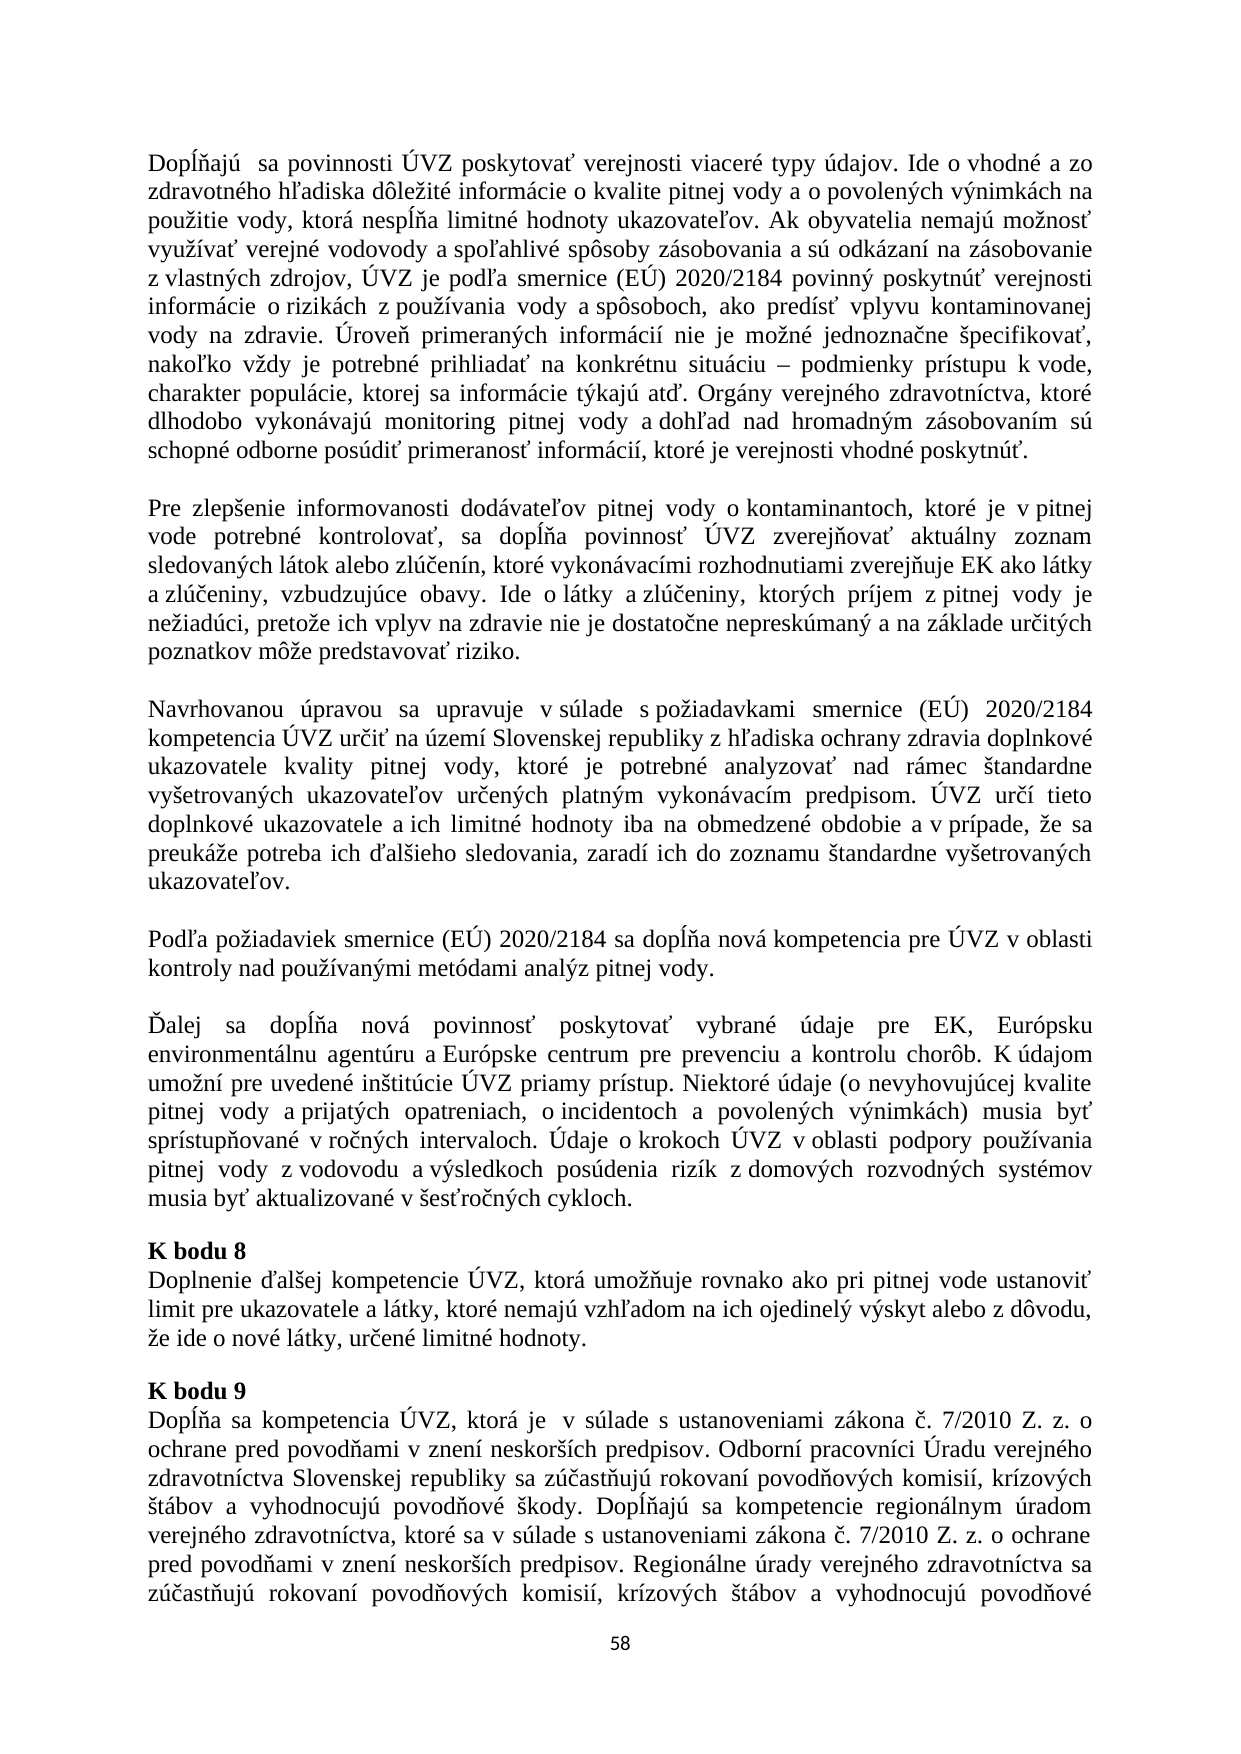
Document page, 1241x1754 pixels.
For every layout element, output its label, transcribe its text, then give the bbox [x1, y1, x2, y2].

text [148, 1405, 1093, 1606]
list Dopĺňajú sa povinnosti ÚVZ poskytovať verejnosti viaceré typy údajov. Ide o vhodné a zo zdravotného hľadiska dôležité informácie o kvalite pitnej vody a o povolených výnimkách na použitie vody, ktorá nespĺňa limitné hodnoty ukazovateľov. Ak obyvatelia nemajú možnosť využívať verejné vodovody a spoľahlivé spôsoby zásobovania a sú odkázaní na zásobovanie z vlastných zdrojov, ÚVZ je podľa smernice (EÚ) 2020/2184 povinný poskytnúť verejnosti informácie o rizikách z používania vody a spôsoboch, ako predísť vplyvu kontaminovanej vody na zdravie. Úroveň primeraných informácií nie je možné jednoznačne špecifikovať, nakoľko vždy je potrebné prihliadať na konkrétnu situáciu – podmienky prístupu k vode, charakter populácie, ktorej sa informácie týkajú atď. Orgány verejného zdravotníctva, ktoré dlhodobo vykonávajú monitoring pitnej vody a dohľad nad hromadným zásobovaním sú schopné odborne posúdiť primeranosť informácií, ktoré je verejnosti vhodné poskytnúť. [148, 148, 1093, 464]
text K bodu 9 [148, 1376, 1093, 1405]
list Navrhovanou úpravou sa upravuje v súlade s požiadavkami smernice (EÚ) 2020/2184 kompetencia ÚVZ určiť na území Slovenskej republiky z hľadiska ochrany zdravia doplnkové ukazovatele kvality pitnej vody, ktoré je potrebné analyzovať nad rámec štandardne vyšetrovaných ukazovateľov určených platným vykonávacím predpisom. ÚVZ určí tieto doplnkové ukazovatele a ich limitné hodnoty iba na obmedzené obdobie a v prípade, že sa preukáže potreba ich ďalšieho sledovania, zaradí ich do zoznamu štandardne vyšetrovaných ukazovateľov. [148, 694, 1093, 895]
list Ďalej sa dopĺňa nová povinnosť poskytovať vybrané údaje pre EK, Európsku environmentálnu agentúru a Európske centrum pre prevenciu a kontrolu chorôb. K údajom umožní pre uvedené inštitúcie ÚVZ priamy prístup. Niektoré údaje (o nevyhovujúcej kvalite pitnej vody a prijatých opatreniach, o incidentoch a povolených výnimkách) musia byť sprístupňované v ročných intervaloch. Údaje o krokoch ÚVZ v oblasti podpory používania pitnej vody z vodovodu a výsledkoch posúdenia rizík z domových rozvodných systémov musia byť aktualizované v šesťročných cykloch. [148, 1010, 1093, 1211]
list Pre zlepšenie informovanosti dodávateľov pitnej vody o kontaminantoch, ktoré je v pitnej vode potrebné kontrolovať, sa dopĺňa povinnosť ÚVZ zverejňovať aktuálny zoznam sledovaných látok alebo zlúčenín, ktoré vykonávacími rozhodnutiami zverejňuje EK ako látky a zlúčeniny, vzbudzujúce obavy. Ide o látky a zlúčeniny, ktorých príjem z pitnej vody je nežiadúci, pretože ich vplyv na zdravie nie je dostatočne nepreskúmaný a na základe určitých poznatkov môže predstavovať riziko. [148, 493, 1093, 665]
list Podľa požiadaviek smernice (EÚ) 2020/2184 sa dopĺňa nová kompetencia pre ÚVZ v oblasti kontroly nad používanými metódami analýz pitnej vody. [148, 924, 1093, 981]
text Doplnenie ďalšej kompetencie ÚVZ, ktorá umožňuje rovnako ako pri pitnej vode ustanoviť limit pre ukazovatele a látky, ktoré nemajú vzhľadom na ich ojedinelý výskyt alebo z dôvodu, že ide o nové látky, určené limitné hodnoty. [148, 1265, 1093, 1351]
text K bodu 8 [148, 1236, 1093, 1265]
